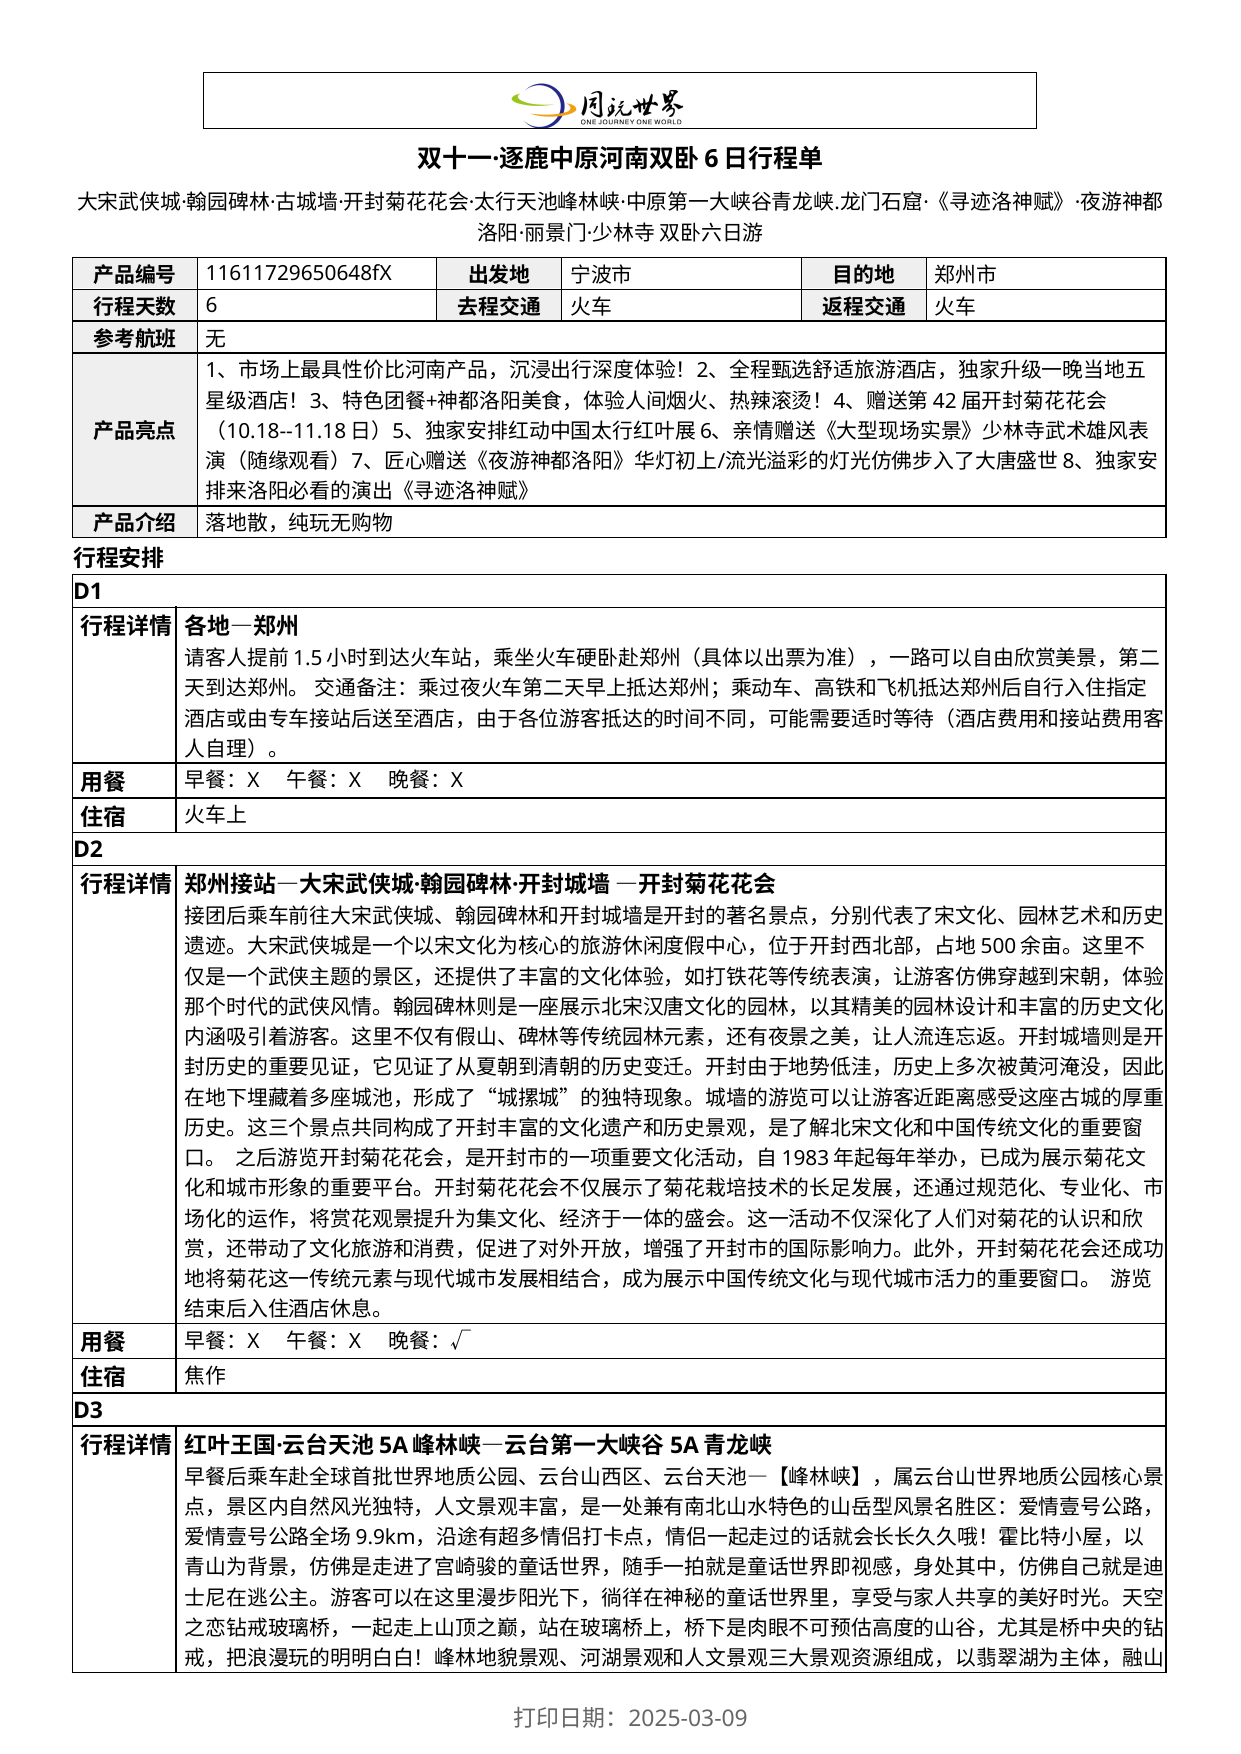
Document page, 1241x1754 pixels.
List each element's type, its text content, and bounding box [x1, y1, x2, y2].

picture [204, 73, 1036, 128]
table_header 11611729650648fX [198, 258, 436, 288]
table_cell 行程天数 [73, 290, 197, 320]
table_header 目的地 [802, 258, 926, 288]
table_cell 去程交通 [437, 290, 561, 320]
table_header 宁波市 [562, 258, 801, 288]
table_cell 用餐 [73, 764, 175, 797]
text 大宋武侠城·翰园碑林·古城墙·开封菊花花会·太行天池峰林峡·中原第一大峡谷青龙峡.龙门石窟·《寻迹洛神赋》·夜游神都洛阳·丽景门·少林寺 双卧六日游 [73, 186, 1167, 246]
table_cell 焦作 [177, 1359, 1165, 1392]
table_cell 早餐：X 午餐：X 晚餐：√ [177, 1324, 1165, 1357]
table_header 产品编号 [73, 258, 197, 288]
table_cell 返程交通 [802, 290, 926, 320]
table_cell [177, 1427, 1165, 1671]
table_cell 无 [198, 322, 1165, 352]
table_cell 郑州接站—大宋武侠城·翰园碑林·开封城墙 —开封菊花花会 接团后乘车前往大宋武侠城、翰园碑林和开封城墙是开封的著名景点，分别代表了宋文化、园林艺术和历史遗迹。‌大宋武侠城是一个以宋文化为核心的旅游休闲度假中心，位于开封西北部，占地500余亩。这里不仅是一个武侠主题的景区，还提供了丰富的文化体验，如打铁花等传统表演，让游客仿佛穿越到宋朝，体验那个时代的武侠风情。翰园碑林则是一座展示北宋汉唐文化的园林，以其精美的园林设计和丰富的历史文化内涵吸引着游客。这里不仅有假山、碑林等传统园林元素，还有夜景之美，让人流连忘返。开封城墙则是开封历史的重要见证，它见证了从夏朝到清朝的历史变迁。开封由于地势低洼，历史上多次被黄河淹没，因此在地下埋藏着多座城池，形成了“城摞城”的独特现象。城墙的游览可以让游客近距离感受这座古城的厚重历史。这三个景点共同构成了开封丰富的文化遗产和历史景观，是了解北宋文化和中国传统文化的重要窗口。 [177, 866, 1165, 1323]
table_cell 6 [198, 290, 436, 320]
table_cell D2 [73, 833, 1165, 864]
table_cell 行程详情 [73, 1427, 175, 1671]
table_cell D3 [73, 1394, 1165, 1425]
table_header 郑州市 [927, 258, 1165, 288]
table_cell 产品亮点 [73, 354, 197, 505]
text 双十一·逐鹿中原河南双卧6日行程单 [73, 139, 1167, 175]
table_cell 火车 [562, 290, 801, 320]
table_cell 行程详情 [73, 608, 175, 762]
table_cell 早餐：X 午餐：X 晚餐：X [177, 764, 1165, 797]
table_cell 1、市场上最具性价比河南产品，沉浸出行深度体验！ [198, 354, 1165, 505]
table_cell 参考航班 [73, 322, 197, 352]
table_header D1 [73, 575, 1165, 606]
table_cell 行程详情 [73, 866, 175, 1323]
table_cell 各地—郑州 请客人提前1.5小时到达火车站，乘坐火车硬卧赴郑州（具体以出票为准），一路可以自由欣赏美景，第二天到达郑州。 [177, 608, 1165, 762]
text 行程安排 [73, 539, 1167, 573]
table_cell 火车上 [177, 799, 1165, 832]
table_cell 落地散，纯玩无购物 [198, 507, 1165, 537]
table_cell 住宿 [73, 1359, 175, 1392]
table_cell 火车 [927, 290, 1165, 320]
table_cell 用餐 [73, 1324, 175, 1357]
table_cell 产品介绍 [73, 507, 197, 537]
table_header 出发地 [437, 258, 561, 288]
table_cell 住宿 [73, 799, 175, 832]
